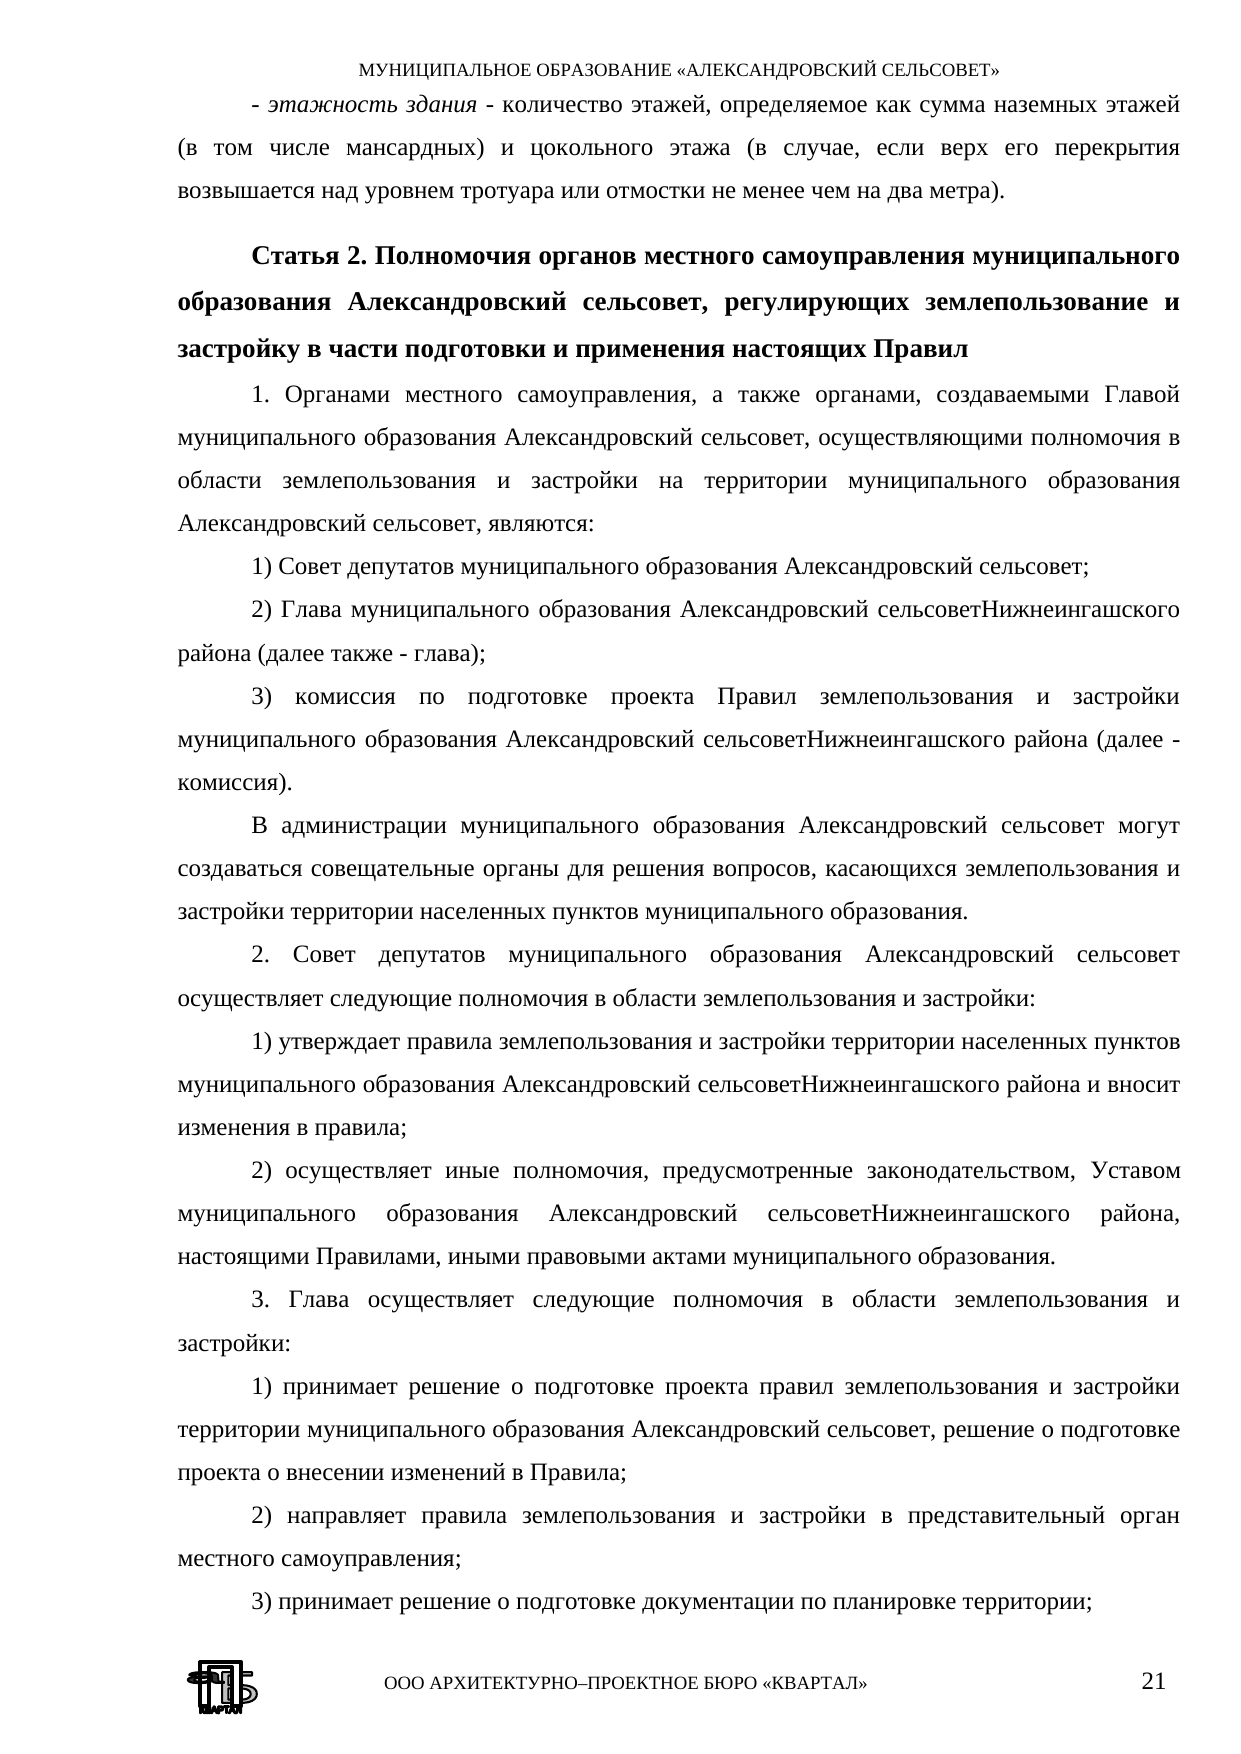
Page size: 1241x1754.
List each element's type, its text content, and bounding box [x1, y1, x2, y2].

text 1) утверждает правила землепользования и застройки территории населенных пунктов муниципального образования Александровский сельсоветНижнеингашского района и вносит изменения в правила; [177, 1026, 1181, 1141]
text 2. Совет депутатов муниципального образования Александровский сельсовет осуществляет следующие полномочия в области землепользования и застройки: [177, 939, 1181, 1011]
text 1) Совет депутатов муниципального образования Александровский сельсовет; [177, 551, 1181, 580]
text В администрации муниципального образования Александровский сельсовет могут создаваться совещательные органы для решения вопросов, касающихся землепользования и застройки территории населенных пунктов муниципального образования. [177, 810, 1181, 925]
subtitle Статья 2. Полномочия органов местного самоуправления муниципального образования Александровский сельсовет, регулирующих землепользование и застройку в части подготовки и применения настоящих Правил [177, 239, 1181, 363]
text 1. Органами местного самоуправления, а также органами, создаваемыми Главой муниципального образования Александровский сельсовет, осуществляющими полномочия в области землепользования и застройки на территории муниципального образования Александровский сельсовет, являются: [177, 379, 1181, 537]
text 2) осуществляет иные полномочия, предусмотренные законодательством, Уставом муниципального образования Александровский сельсоветНижнеингашского района, настоящими Правилами, иными правовыми актами муниципального образования. [177, 1155, 1181, 1270]
text 2) направляет правила землепользования и застройки в представительный орган местного самоуправления; [177, 1500, 1181, 1572]
text 2) Глава муниципального образования Александровский сельсоветНижнеингашского района (далее также - глава); [177, 594, 1181, 666]
text 3) принимает решение о подготовке документации по планировке территории; [177, 1586, 1181, 1615]
text 1) принимает решение о подготовке проекта правил землепользования и застройки территории муниципального образования Александровский сельсовет, решение о подготовке проекта о внесении изменений в Правила; [177, 1371, 1181, 1486]
text 3) комиссия по подготовке проекта Правил землепользования и застройки муниципального образования Александровский сельсоветНижнеингашского района (далее - комиссия). [177, 681, 1181, 796]
text 3. Глава осуществляет следующие полномочия в области землепользования и застройки: [177, 1284, 1181, 1356]
text - этажность здания - количество этажей, определяемое как сумма наземных этажей (в том числе мансардных) и цокольного этажа (в случае, если верх его перекрытия возвышается над уровнем тротуара или отмостки не менее чем на два метра). [177, 89, 1181, 204]
